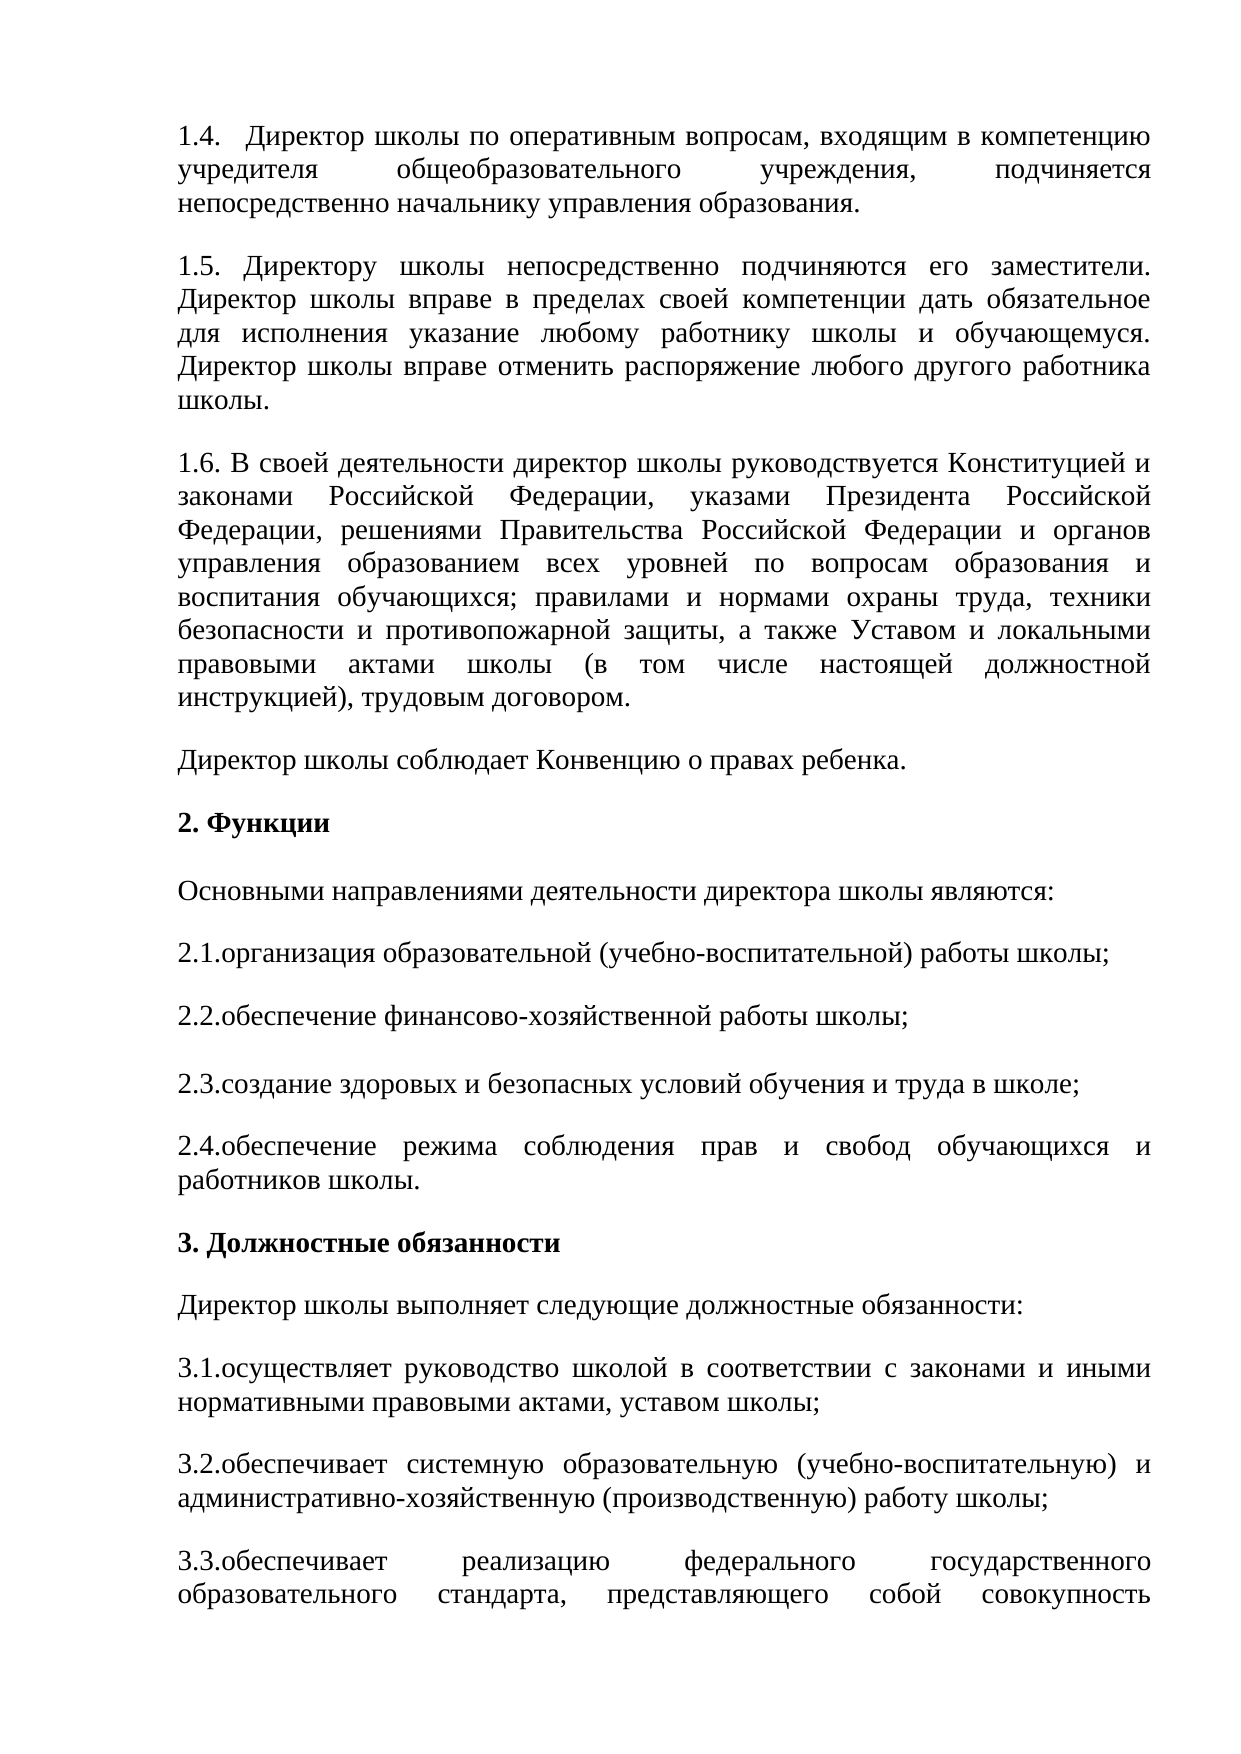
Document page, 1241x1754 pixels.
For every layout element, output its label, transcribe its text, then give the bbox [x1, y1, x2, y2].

text 1.5. Директору школы непосредственно подчиняются его заместители. Директор школы вправе в пределах своей компетенции дать обязательное для исполнения указание любому работнику школы и обучающемуся. Директор школы вправе отменить распоряжение любого другого работника школы. [177, 248, 1152, 416]
text 3.1.осуществляет руководство школой в соответствии с законами и иными нормативными правовыми актами, уставом школы; [177, 1350, 1152, 1417]
text 1.6. В своей деятельности директор школы руководствуется Конституцией и законами Российской Федерации, указами Президента Российской Федерации, решениями Правительства Российской Федерации и органов управления образованием всех уровней по вопросам образования и воспитания обучающихся; правилами и нормами охраны труда, техники безопасности и противопожарной защиты, а также Уставом и локальными правовыми актами школы (в том числе настоящей должностной инструкцией), трудовым договором. [177, 445, 1152, 713]
text 2.2.обеспечение финансово-хозяйственной работы школы; [177, 998, 1152, 1032]
text 2.4.обеспечение режима соблюдения прав и свобод обучающихся и работников школы. [177, 1128, 1152, 1196]
text Директор школы выполняет следующие должностные обязанности: [177, 1287, 1152, 1321]
text 2.1.организация образовательной (учебно-воспитательной) работы школы; [177, 935, 1152, 969]
text Основными направлениями деятельности директора школы являются: [177, 873, 1152, 906]
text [177, 1543, 1152, 1610]
text Директор школы соблюдает Конвенцию о правах ребенка. [177, 742, 1152, 776]
text 1.4. Директор школы по оперативным вопросам, входящим в компетенцию учредителя общеобразовательного учреждения, подчиняется непосредственно начальнику управления образования. [177, 118, 1152, 219]
text 2.3.создание здоровых и безопасных условий обучения и труда в школе; [177, 1066, 1152, 1099]
text 3. Должностные обязанности [177, 1225, 1152, 1258]
text 2. Функции [177, 805, 1152, 838]
text 3.2.обеспечивает системную образовательную (учебно-воспитательную) и административно-хозяйственную (производственную) работу школы; [177, 1446, 1152, 1513]
